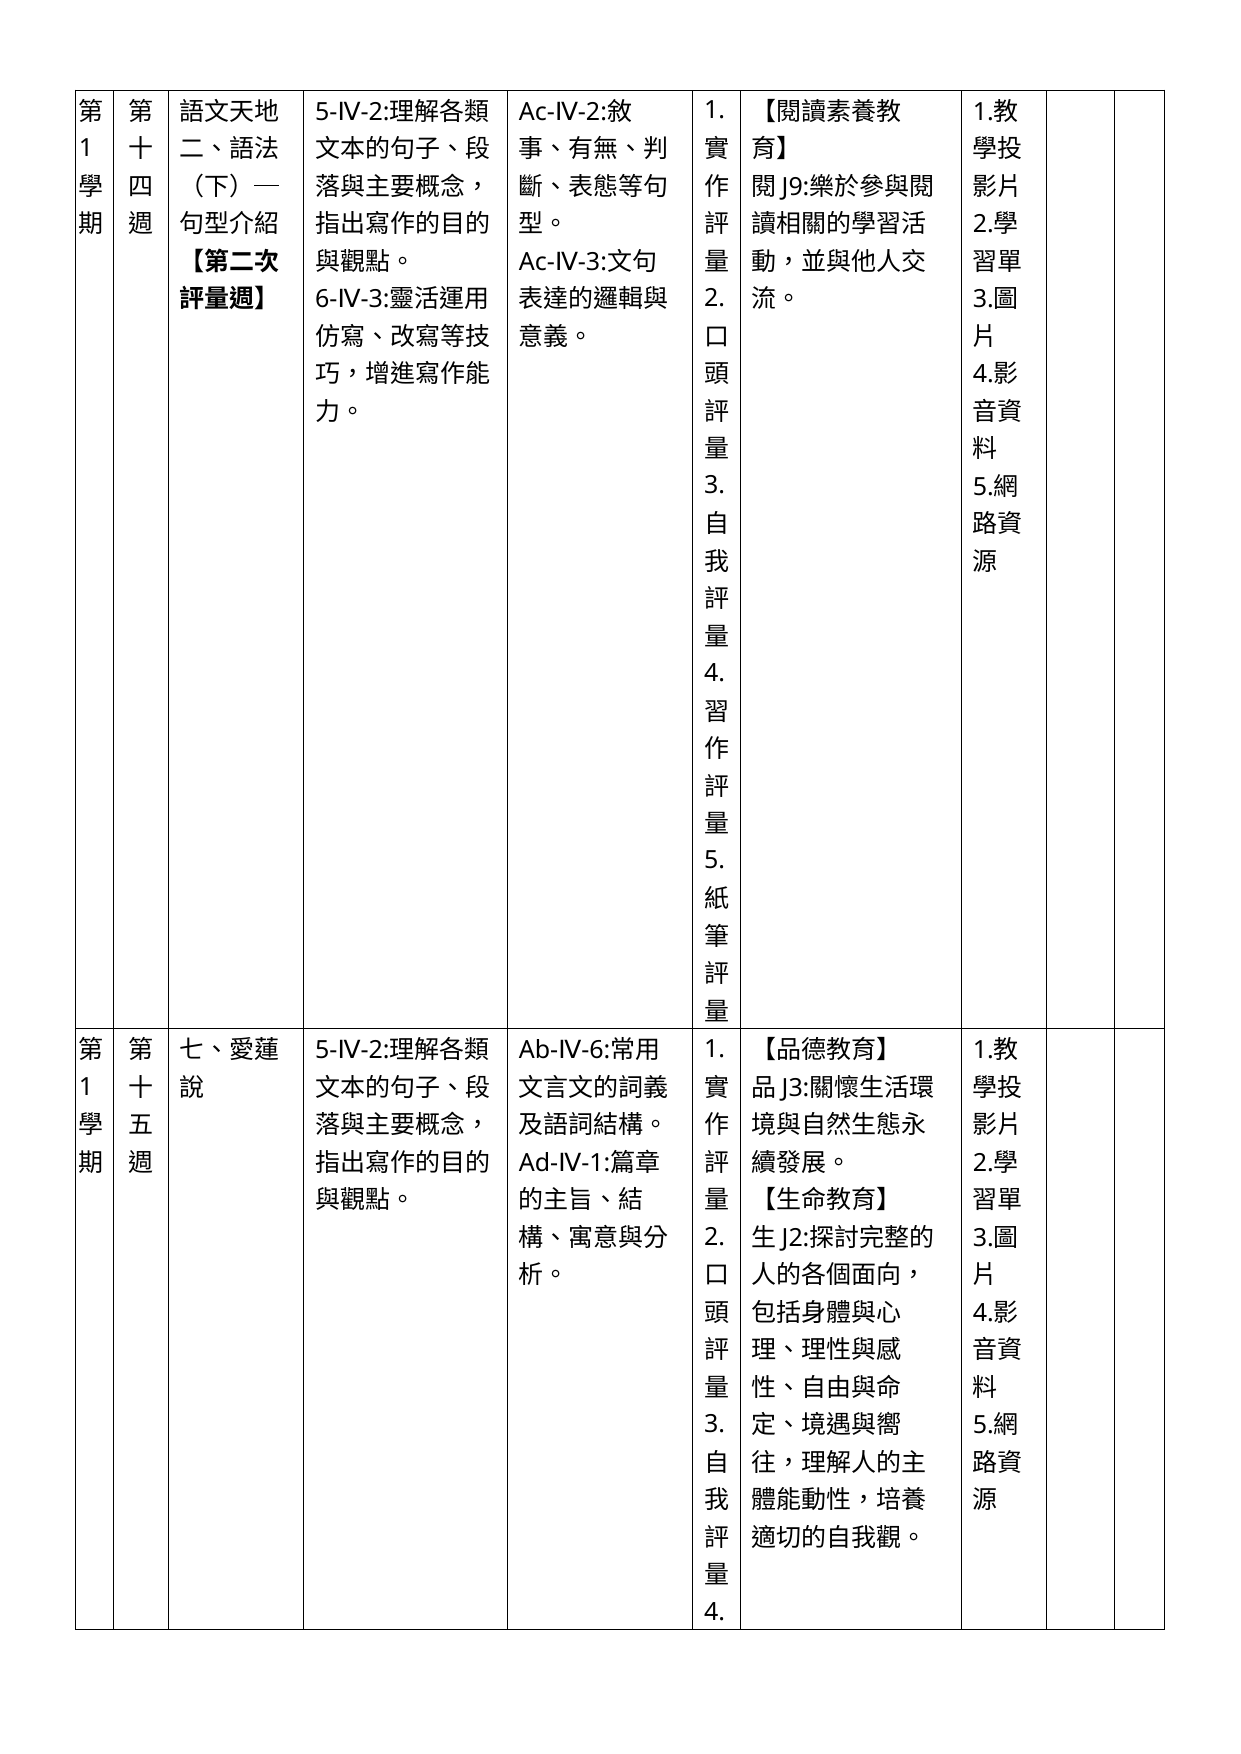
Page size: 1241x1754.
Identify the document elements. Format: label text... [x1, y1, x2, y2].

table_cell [741, 1029, 961, 1629]
table_cell 語文天地二、語法（下）─句型介紹 【第二次評量週】 [169, 91, 303, 1028]
table_cell 第1學期 [76, 91, 113, 1028]
table_cell 第十四週 [114, 91, 168, 1028]
table_cell [1047, 91, 1114, 1028]
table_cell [693, 91, 740, 1028]
table_cell [1047, 1029, 1114, 1629]
table_cell Ac-Ⅳ-2:敘事、有無、判斷、表態等句型。 Ac-Ⅳ-3:文句表達的邏輯與意義。 [508, 91, 692, 1028]
table_cell [1115, 91, 1164, 1028]
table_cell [508, 1029, 692, 1629]
table_cell 七、愛蓮說 [169, 1029, 303, 1629]
table_cell 5-Ⅳ-2:理解各類文本的句子、段落與主要概念，指出寫作的目的與觀點。 6-Ⅳ-3:靈活運用仿寫、改寫等技巧，增進寫作能力。 [304, 91, 507, 1028]
table_cell [1115, 1029, 1164, 1629]
table_cell 【閱讀素養教育】 閱J9:樂於參與閱讀相關的學習活動，並與他人交流。 [741, 91, 961, 1028]
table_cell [962, 1029, 1046, 1629]
table_cell 第1學期 [76, 1029, 113, 1629]
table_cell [304, 1029, 507, 1629]
table_cell 第十五週 [114, 1029, 168, 1629]
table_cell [962, 91, 1046, 1028]
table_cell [693, 1029, 740, 1629]
